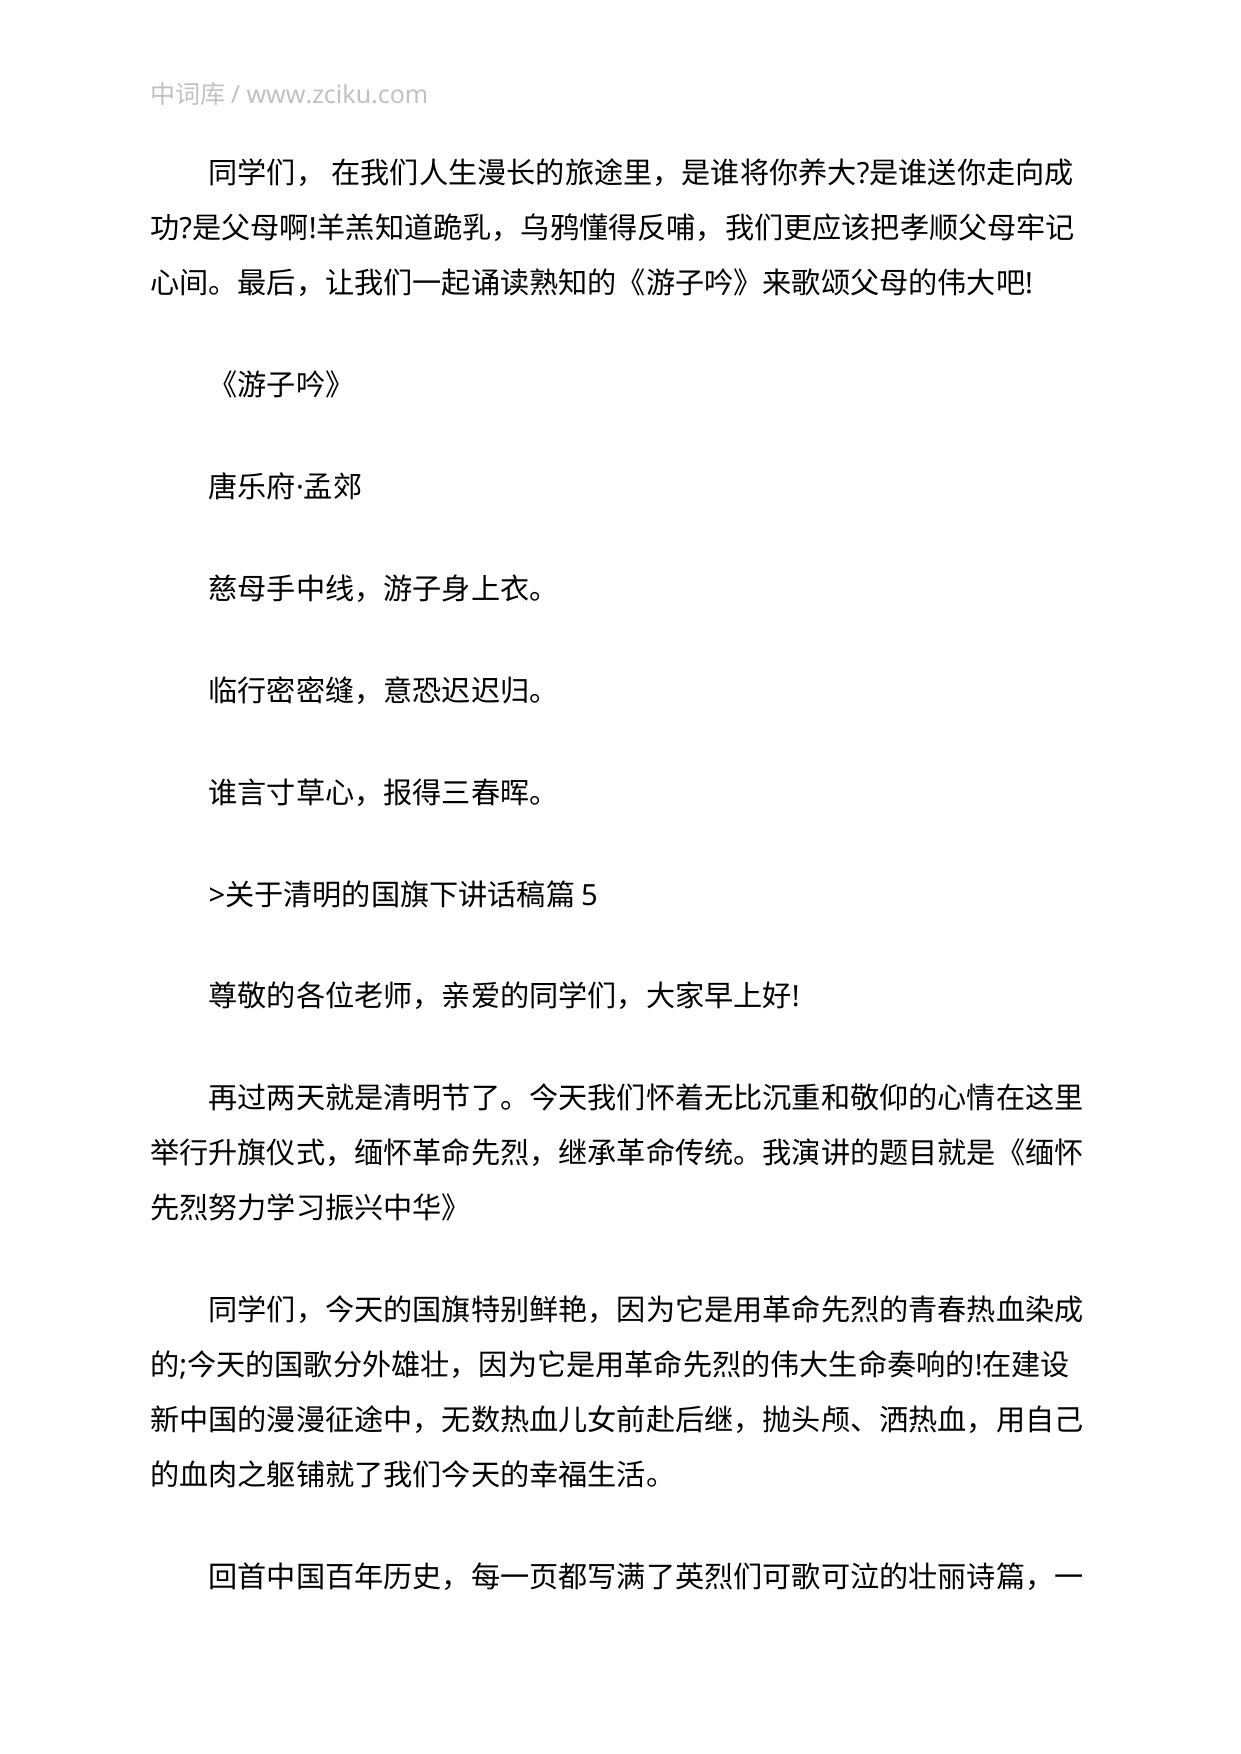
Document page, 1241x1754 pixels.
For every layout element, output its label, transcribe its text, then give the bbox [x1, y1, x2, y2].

text 慈母手中线，游子身上衣。 [150, 566, 1090, 608]
text 谁言寸草心，报得三春晖。 [150, 769, 1090, 812]
text 唐乐府·孟郊 [150, 464, 1090, 506]
text 《游子吟》 [150, 362, 1090, 404]
text >关于清明的国旗下讲话稿篇5 [150, 871, 1090, 913]
text 尊敬的各位老师，亲爱的同学们，大家早上好! [150, 973, 1090, 1015]
text 同学们，今天的国旗特别鲜艳，因为它是用革命先烈的青春热血染成的;今天的国歌分外雄壮，因为它是用革命先烈的伟大生命奏响的!在建设新中国的漫漫征途中，无数热血儿女前赴后继，抛头颅、洒热血，用自己的血肉之躯铺就了我们今天的幸福生活。 [150, 1287, 1090, 1494]
text 临行密密缝，意恐迟迟归。 [150, 667, 1090, 710]
text 再过两天就是清明节了。今天我们怀着无比沉重和敬仰的心情在这里举行升旗仪式，缅怀革命先烈，继承革命传统。我演讲的题目就是《缅怀先烈努力学习振兴中华》 [150, 1075, 1090, 1227]
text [150, 1553, 1090, 1595]
text 同学们， 在我们人生漫长的旅途里，是谁将你养大?是谁送你走向成功?是父母啊!羊羔知道跪乳，乌鸦懂得反哺，我们更应该把孝顺父母牢记心间。最后，让我们一起诵读熟知的《游子吟》来歌颂父母的伟大吧! [150, 150, 1090, 302]
